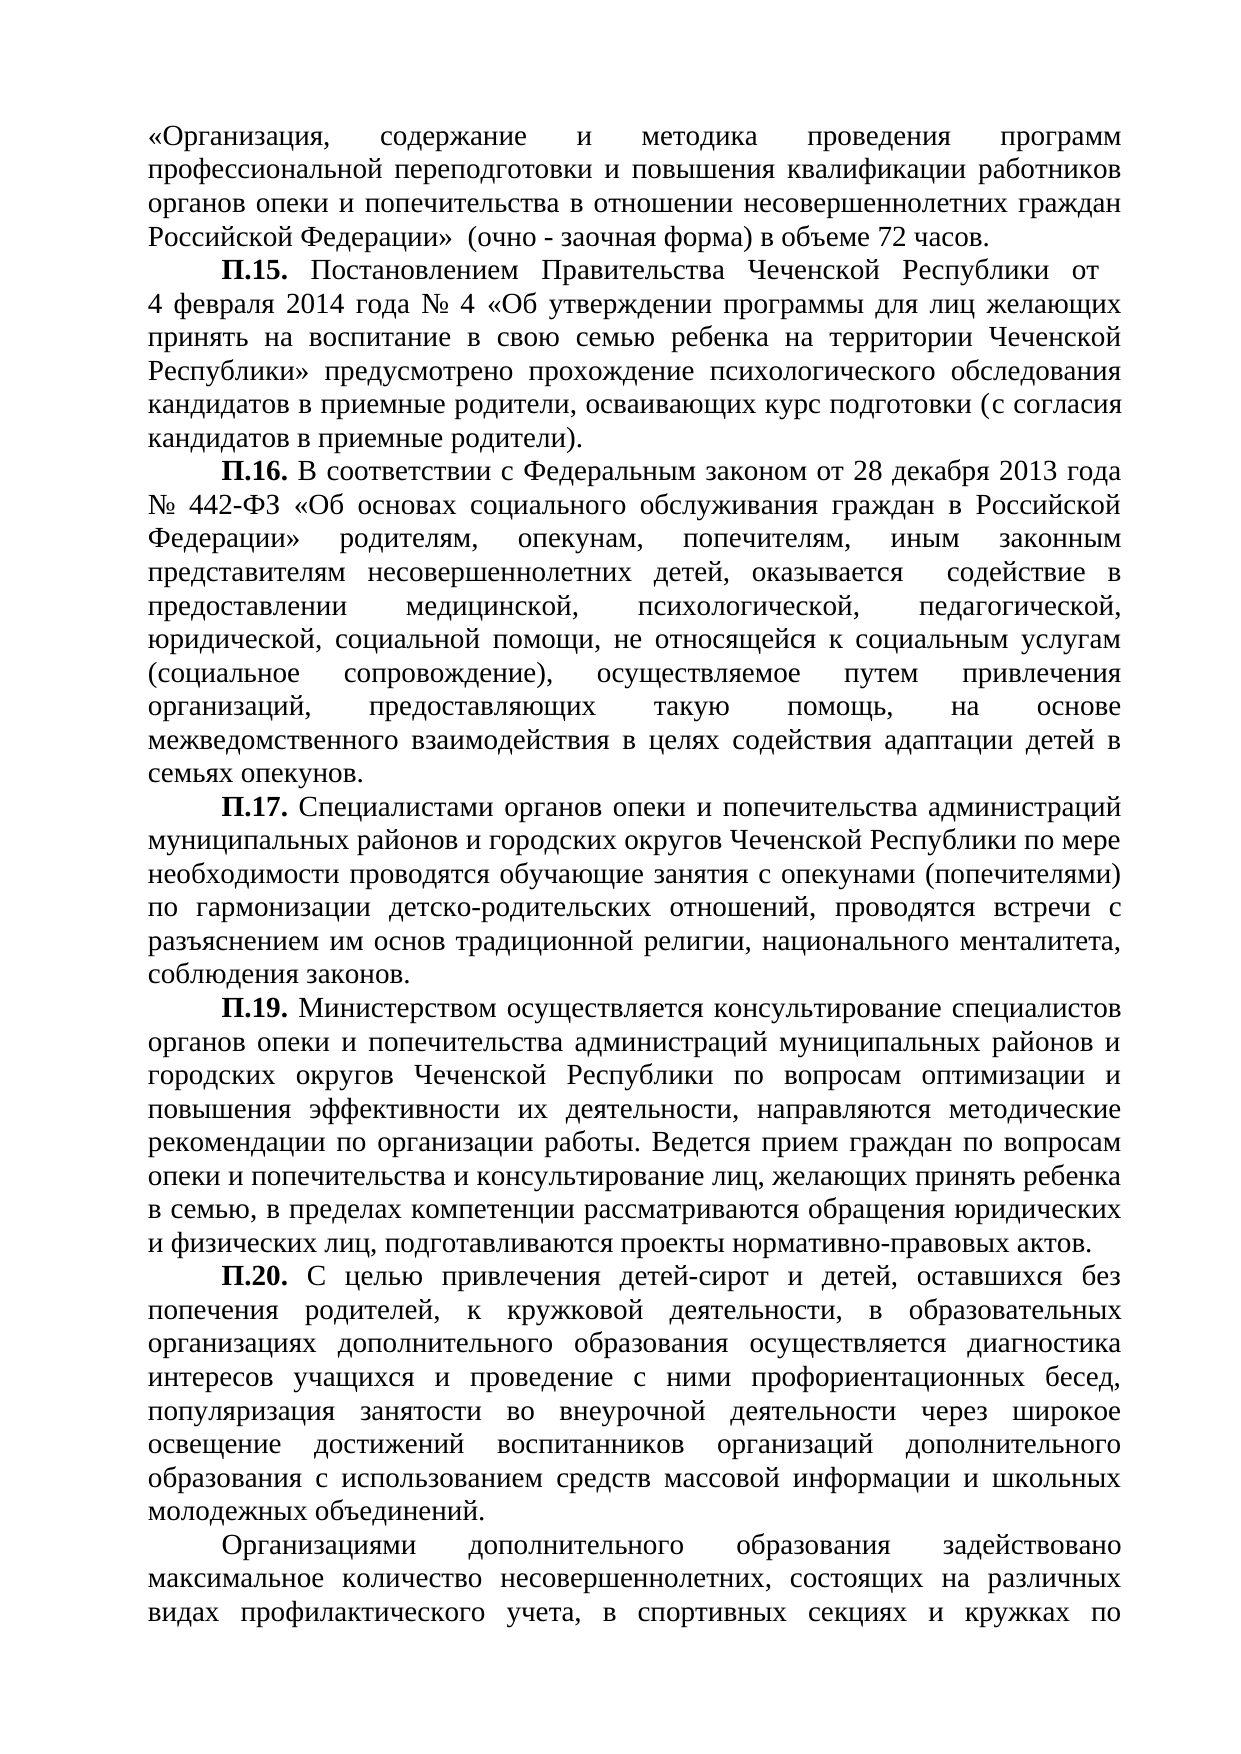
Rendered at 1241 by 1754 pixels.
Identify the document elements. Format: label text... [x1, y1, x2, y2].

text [148, 1527, 1122, 1627]
list П.17. Специалистами органов опеки и попечительства администраций муниципальных районов и городских округов Чеченской Республики по мере необходимости проводятся обучающие занятия с опекунами (попечителями) по гармонизации детско-родительских отношений, проводятся встречи с разъяснением им основ традиционной религии, национального менталитета, соблюдения законов. [148, 789, 1122, 990]
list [148, 118, 1122, 252]
list П.15. Постановлением Правительства Чеченской Республики от 4 февраля 2014 года № 4 «Об утверждении программы для лиц желающих принять на воспитание в свою семью ребенка на территории Чеченской Республики» предусмотрено прохождение психологического обследования кандидатов в приемные родители, осваивающих курс подготовки (с согласия кандидатов в приемные родители). [148, 252, 1122, 453]
list П.16. В соответствии с Федеральным законом от 28 декабря 2013 года № 442-ФЗ «Об основах социального обслуживания граждан в Российской Федерации» родителям, опекунам, попечителям, иным законным представителям несовершеннолетних детей, оказывается содействие в предоставлении медицинской, психологической, педагогической, юридической, социальной помощи, не относящейся к социальным услугам (социальное сопровождение), осуществляемое путем привлечения организаций, предоставляющих такую помощь, на основе межведомственного взаимодействия в целях содействия адаптации детей в семьях опекунов. [148, 453, 1122, 789]
text П.20. С целью привлечения детей-сирот и детей, оставшихся без попечения родителей, к кружковой деятельности, в образовательных организациях дополнительного образования осуществляется диагностика интересов учащихся и проведение с ними профориентационных бесед, популяризация занятости во внеурочной деятельности через широкое освещение достижений воспитанников организаций дополнительного образования с использованием средств массовой информации и школьных молодежных объединений. [148, 1258, 1122, 1527]
text П.19. Министерством осуществляется консультирование специалистов органов опеки и попечительства администраций муниципальных районов и городских округов Чеченской Республики по вопросам оптимизации и повышения эффективности их деятельности, направляются методические рекомендации по организации работы. Ведется прием граждан по вопросам опеки и попечительства и консультирование лиц, желающих принять ребенка в семью, в пределах компетенции рассматриваются обращения юридических и физических лиц, подготавливаются проекты нормативно-правовых актов. [148, 990, 1122, 1258]
